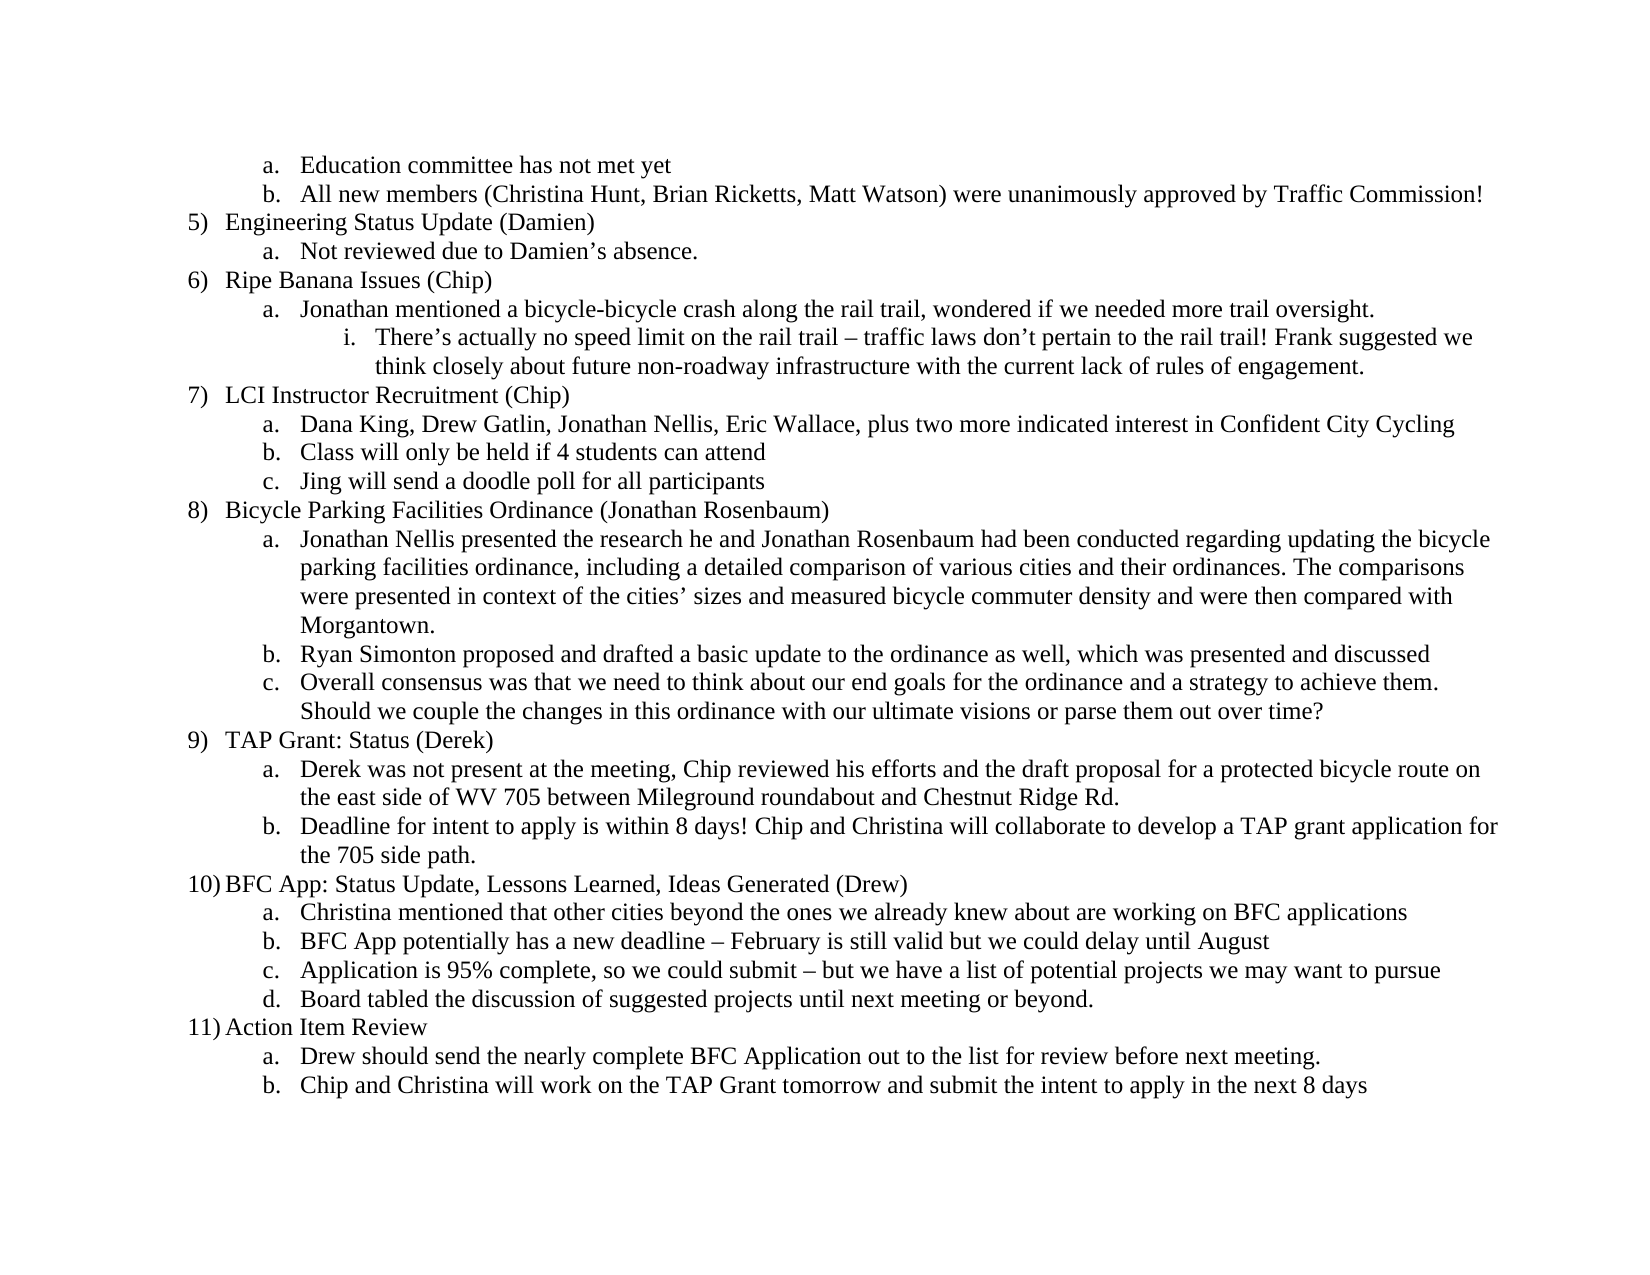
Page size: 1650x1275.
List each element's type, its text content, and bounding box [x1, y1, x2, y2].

list Board tabled the discussion of suggested projects until next meeting or beyond. [262, 984, 1500, 1012]
list Overall consensus was that we need to think about our end goals for the ordinance and a strategy to achieve them. Should we couple the changes in this ordinance with our ultimate visions or parse them out over time? [262, 667, 1500, 725]
list Application is 95% complete, so we could submit – but we have a list of potential projects we may want to pursue [262, 955, 1500, 984]
list Deadline for intent to apply is within 8 days! Chip and Christina will collaborate to develop a TAP grant application for the 705 side path. [262, 811, 1500, 869]
list TAP Grant: Status (Derek) [187, 725, 1500, 754]
list Bicycle Parking Facilities Ordinance (Jonathan Rosenbaum) [187, 495, 1500, 524]
list Drew should send the nearly complete BFC Application out to the list for review before next meeting. [262, 1041, 1500, 1070]
list Engineering Status Update (Damien) [187, 207, 1500, 236]
list Ryan Simonton proposed and drafted a basic update to the ordinance as well, which was presented and discussed [262, 639, 1500, 667]
list BFC App potentially has a new deadline – February is still valid but we could delay until August [262, 926, 1500, 955]
list There’s actually no speed limit on the rail trail – traffic laws don’t pertain to the rail trail! Frank suggested we think closely about future non-roadway infrastructure with the current lack of rules of engagement. [356, 322, 1500, 380]
list Education committee has not met yet [262, 150, 1500, 179]
list All new members (Christina Hunt, Brian Ricketts, Matt Watson) were unanimously approved by Traffic Commission! [262, 179, 1500, 207]
list Derek was not present at the meeting, Chip reviewed his efforts and the draft proposal for a protected bicycle route on the east side of WV 705 between Mileground roundabout and Chestnut Ridge Rd. [262, 754, 1500, 811]
list BFC App: Status Update, Lessons Learned, Ideas Generated (Drew) [187, 869, 1500, 897]
list Action Item Review [187, 1012, 1500, 1041]
list LCI Instructor Recruitment (Chip) [187, 380, 1500, 409]
list Jonathan mentioned a bicycle-bicycle crash along the rail trail, wondered if we needed more trail oversight. [262, 294, 1500, 322]
list Class will only be held if 4 students can attend [262, 437, 1500, 466]
list Jonathan Nellis presented the research he and Jonathan Rosenbaum had been conducted regarding updating the bicycle parking facilities ordinance, including a detailed comparison of various cities and their ordinances. The comparisons were presented in context of the cities’ sizes and measured bicycle commuter density and were then compared with Morgantown. [262, 524, 1500, 639]
list Ripe Banana Issues (Chip) [187, 265, 1500, 294]
list Christina mentioned that other cities beyond the ones we already knew about are working on BFC applications [262, 897, 1500, 926]
list Chip and Christina will work on the TAP Grant tomorrow and submit the intent to apply in the next 8 days [262, 1070, 1500, 1099]
list Dana King, Drew Gatlin, Jonathan Nellis, Eric Wallace, plus two more indicated interest in Confident City Cycling [262, 409, 1500, 437]
list Not reviewed due to Damien’s absence. [262, 236, 1500, 265]
list Jing will send a doodle poll for all participants [262, 466, 1500, 495]
